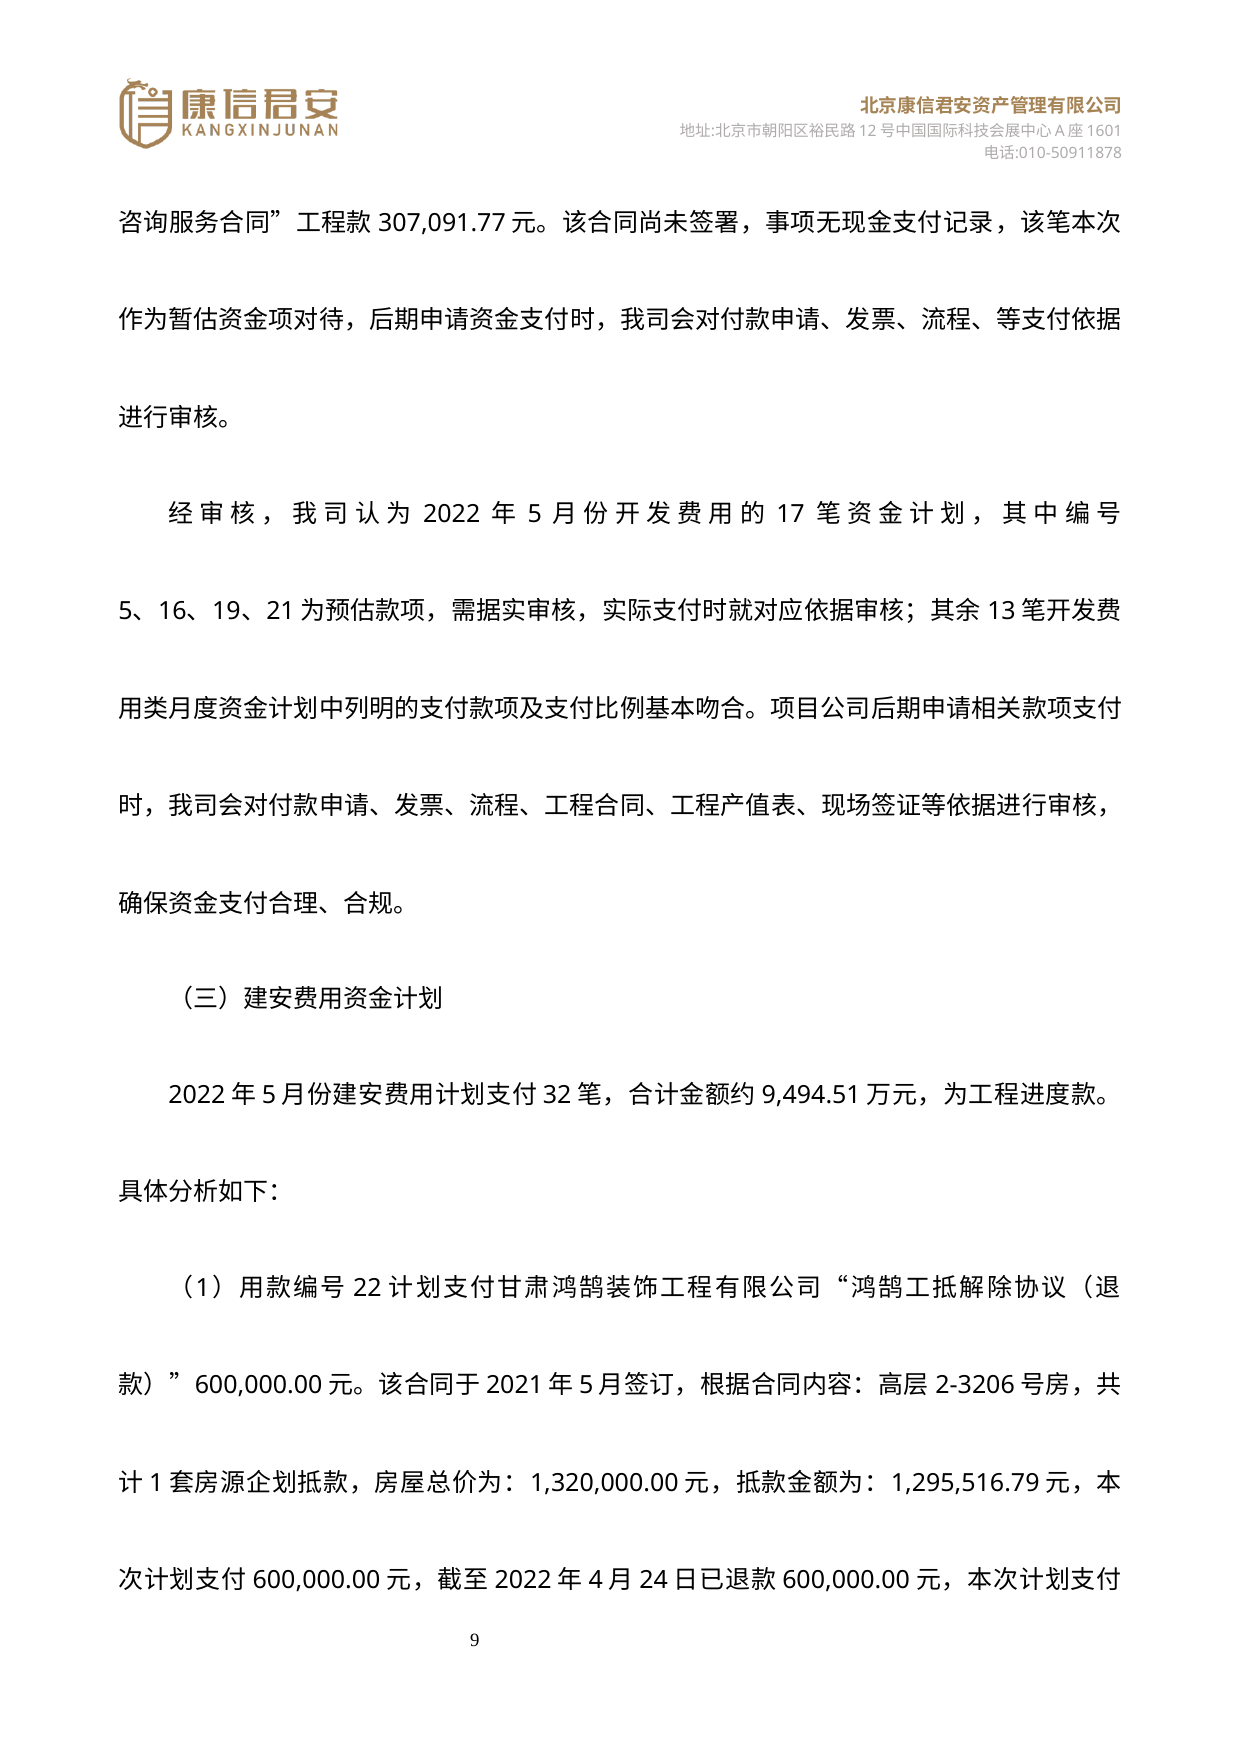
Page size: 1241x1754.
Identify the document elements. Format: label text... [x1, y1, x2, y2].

list （17）用款编号21计划支付重庆中贝工程咨询有限公司“重庆万州如意项目二期设计咨询服务合同”工程款307,091.77元。该合同尚未签署，事项无现金支付记录，该笔本次作为暂估资金项对待，后期申请资金支付时，我司会对付款申请、发票、流程、等支付依据进行审核。 [118, 188, 1122, 448]
text （三）建安费用资金计划 [118, 964, 1122, 1029]
text 经审核，我司认为2022年5月份开发费用的17笔资金计划，其中编号5、16、19、21为预估款项，需据实审核，实际支付时就对应依据审核；其余13笔开发费用类月度资金计划中列明的支付款项及支付比例基本吻合。项目公司后期申请相关款项支付时，我司会对付款申请、发票、流程、工程合同、工程产值表、现场签证等依据进行审核，确保资金支付合理、合规。 [118, 479, 1122, 934]
text 2022年5月份建安费用计划支付32笔，合计金额约9,494.51万元，为工程进度款。具体分析如下： [118, 1060, 1122, 1222]
picture [119, 77, 338, 149]
